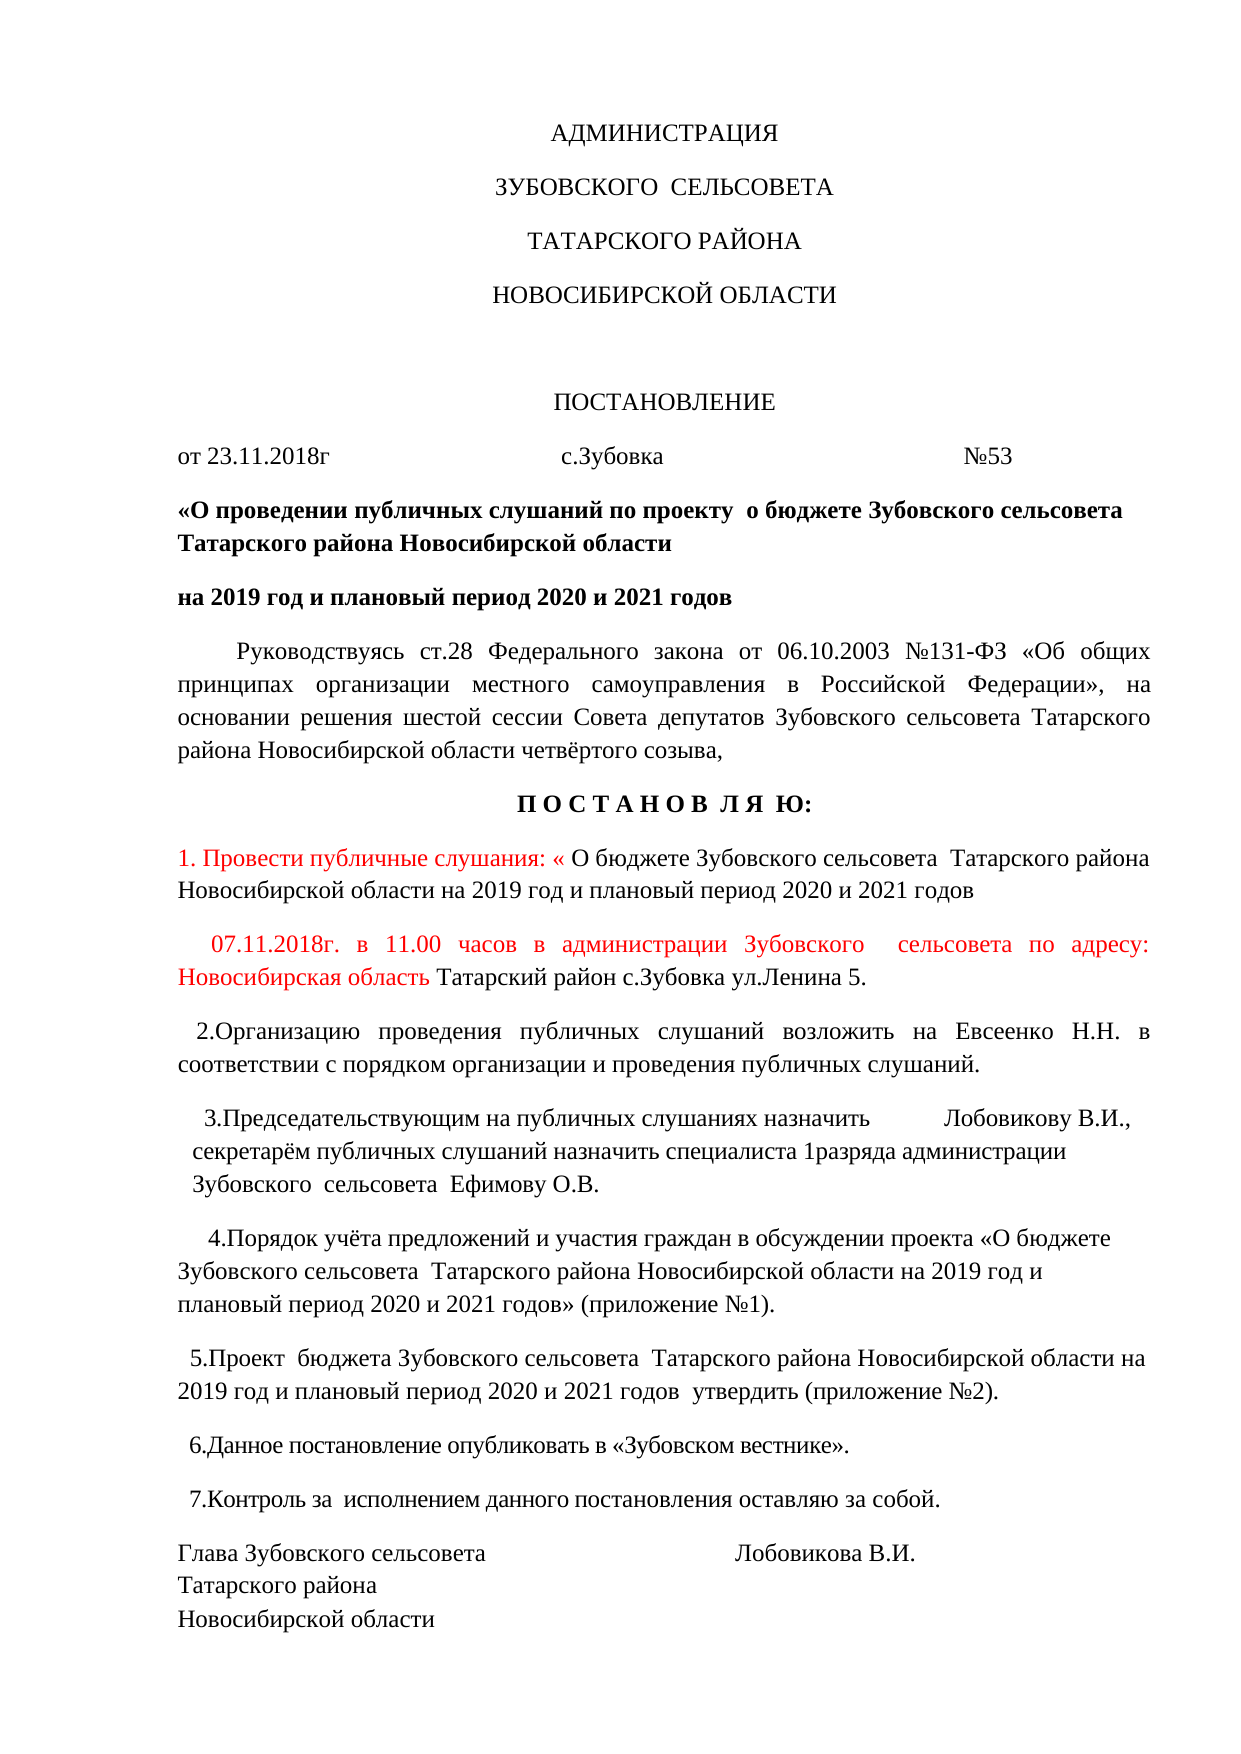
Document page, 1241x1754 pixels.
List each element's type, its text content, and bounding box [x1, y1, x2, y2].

text ЗУБОВСКОГО СЕЛЬСОВЕТА [177, 172, 1152, 201]
text ТАТАРСКОГО РАЙОНА [177, 226, 1152, 254]
text Татарского района [177, 1571, 1152, 1599]
text 6.Данное постановление опубликовать в «Зубовском вестнике». [177, 1430, 1151, 1459]
text Глава Зубовского сельсовета Лобовикова В.И. [177, 1538, 1152, 1566]
text АДМИНИСТРАЦИЯ [177, 118, 1152, 147]
text на 2019 год и плановый период 2020 и 2021 годов [177, 582, 1152, 611]
text НОВОСИБИРСКОЙ ОБЛАСТИ [177, 280, 1152, 308]
text 5.Проект бюджета Зубовского сельсовета Татарского района Новосибирской области на 2019 год и плановый период 2020 и 2021 годов утвердить (приложение №2). [177, 1343, 1152, 1405]
text 2.Организацию проведения публичных слушаний возложить на Евсеенко Н.Н. в соответствии с порядком организации и проведения публичных слушаний. [178, 1016, 1151, 1078]
text Руководствуясь ст.28 Федерального закона от 06.10.2003 №131-ФЗ «Об общих принципах организации местного самоуправления в Российской Федерации», на основании решения шестой сессии Совета депутатов Зубовского сельсовета Татарского района Новосибирской области четвёртого созыва, [177, 636, 1152, 764]
text 7.Контроль за исполнением данного постановления оставляю за собой. [177, 1484, 1151, 1512]
text П О С Т А Н О В Л Я Ю: [177, 789, 1152, 817]
text 07.11.2018г. в 11.00 часов в администрации Зубовского сельсовета по адресу: Новосибирская область Татарский район с.Зубовка ул.Ленина 5. [178, 929, 1151, 991]
text 1. Провести публичные слушания: « О бюджете Зубовского сельсовета Татарского района Новосибирской области на 2019 год и плановый период 2020 и 2021 годов [177, 843, 1152, 904]
text от 23.11.2018г с.Зубовка №53 [177, 441, 1152, 470]
text «О проведении публичных слушаний по проекту о бюджете Зубовского сельсовета Татарского района Новосибирской области [177, 495, 1152, 557]
text ПОСТАНОВЛЕНИЕ [177, 387, 1152, 416]
text Новосибирской области [177, 1604, 1152, 1632]
text 3.Председательствующим на публичных слушаниях назначить Лобовикову В.И., секретарём публичных слушаний назначить специалиста 1разряда администрации Зубовского сельсовета Ефимову О.В. [192, 1103, 1151, 1198]
text 4.Порядок учёта предложений и участия граждан в обсуждении проекта «О бюджете Зубовского сельсовета Татарского района Новосибирской области на 2019 год и плановый период 2020 и 2021 годов» (приложение №1). [177, 1223, 1152, 1318]
